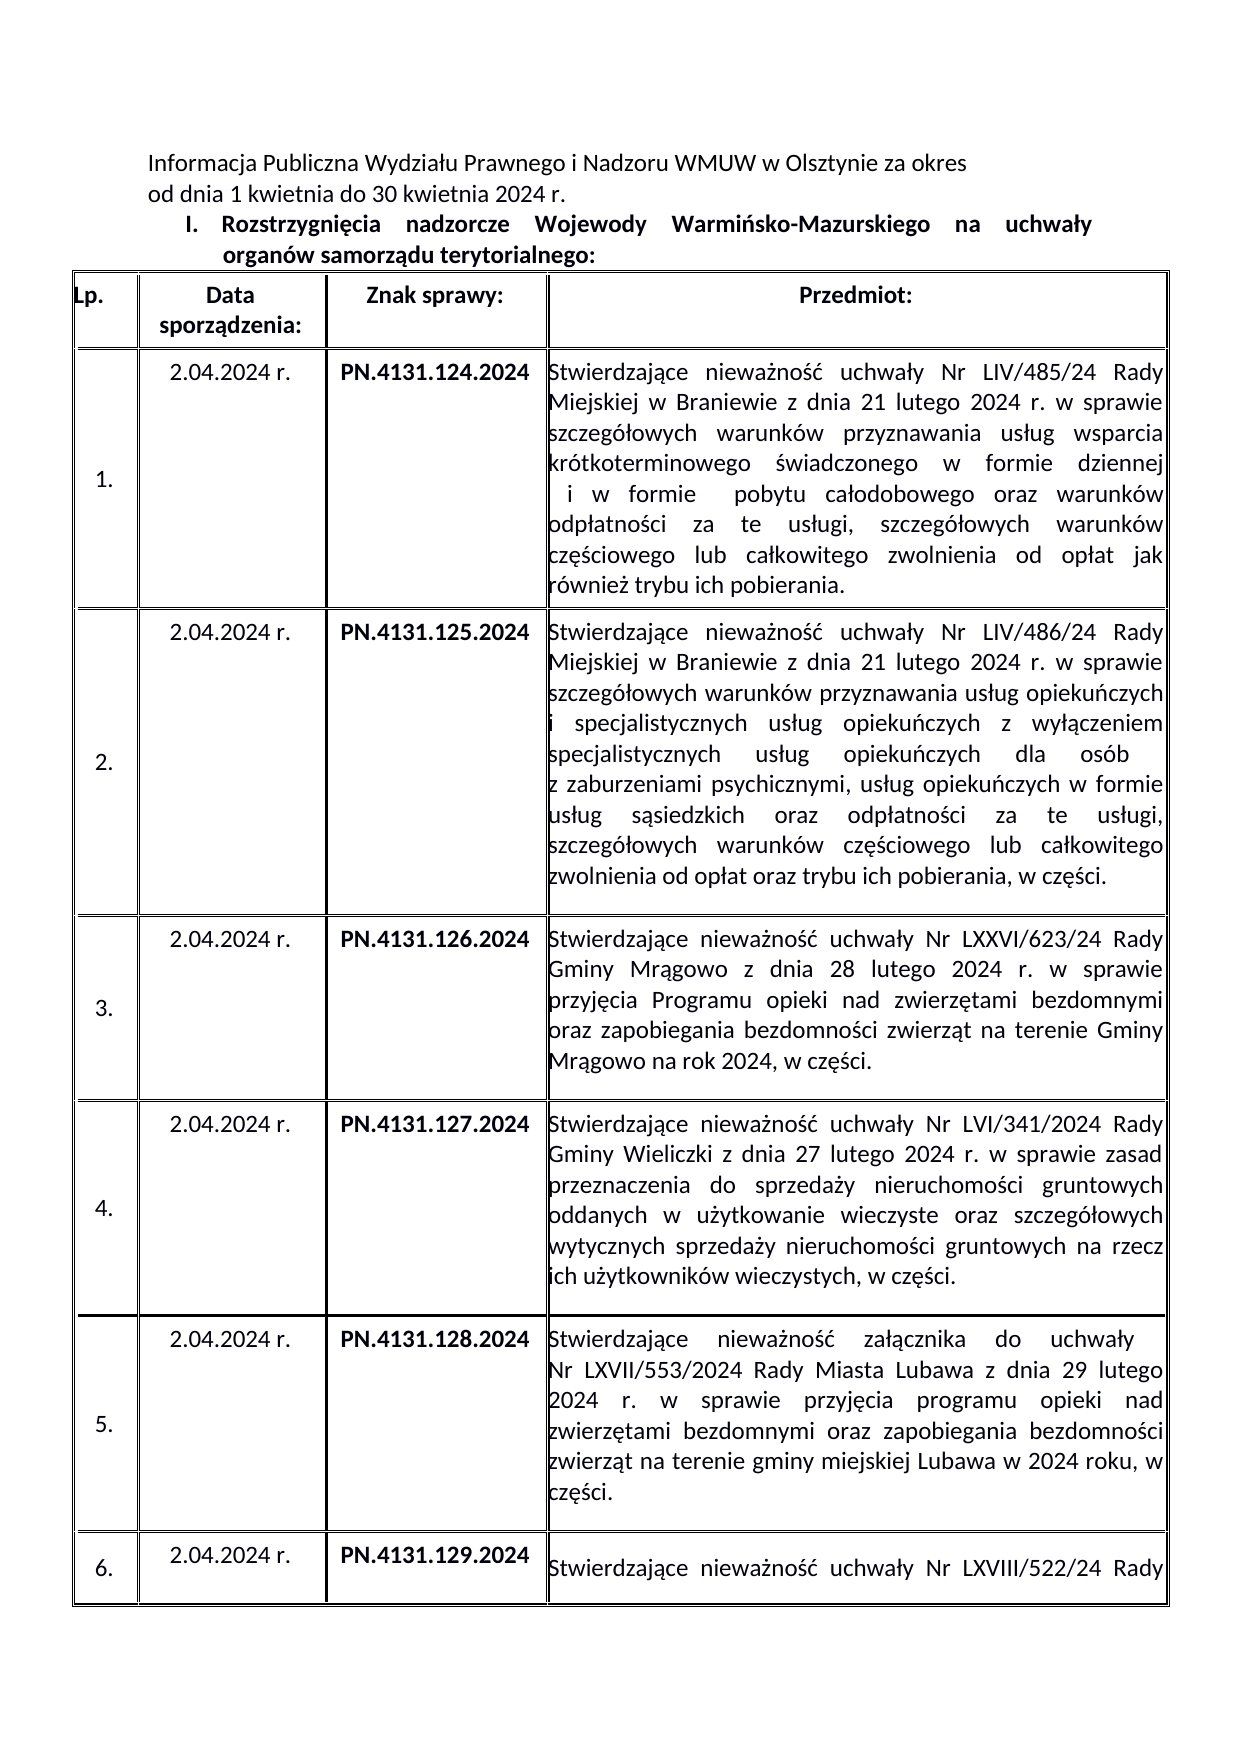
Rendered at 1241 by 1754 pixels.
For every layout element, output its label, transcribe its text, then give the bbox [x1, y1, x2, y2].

table_cell 5. [75, 1314, 137, 1529]
table_cell 6. [75, 1530, 138, 1603]
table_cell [548, 1530, 1167, 1603]
table_cell 2.04.2024 r. [140, 610, 325, 913]
text od dnia 1 kwietnia do 30 kwietnia 2024 r. [148, 178, 1093, 209]
table_cell Stwierdzające nieważność uchwały Nr LVI/341/2024 Rady Gminy Wieliczki z dnia 27 lutego 2024 r. w sprawie zasad przeznaczenia do sprzedaży nieruchomości gruntowych oddanych w użytkowanie wieczyste oraz szczegółowych wytycznych sprzedaży nieruchomości gruntowych na rzecz ich użytkowników wieczystych, w części. [550, 1099, 1167, 1314]
table_cell PN.4131.125.2024 [328, 610, 546, 913]
table_cell 2.04.2024 r. [139, 1533, 326, 1603]
table_cell Stwierdzające nieważność uchwały Nr LIV/485/24 Rady Miejskiej w Braniewie z dnia 21 lutego 2024 r. w sprawie szczegółowych warunków przyznawania usług wsparcia krótkoterminowego świadczonego w formie dziennej i w formie pobytu całodobowego oraz warunków odpłatności za te usługi, szczegółowych warunków częściowego lub całkowitego zwolnienia od opłat jak również trybu ich pobierania. [550, 346, 1167, 606]
table_cell 2.04.2024 r. [140, 917, 325, 1098]
table_cell PN.4131.124.2024 [328, 350, 546, 606]
table_cell Stwierdzające nieważność załącznika do uchwały Nr LXVII/553/2024 Rady Miasta Lubawa z dnia 29 lutego 2024 r. w sprawie przyjęcia programu opieki nad zwierzętami bezdomnymi oraz zapobiegania bezdomności zwierząt na terenie gminy miejskiej Lubawa w 2024 roku, w części. [550, 1314, 1166, 1529]
table_cell 2.04.2024 r. [140, 1102, 325, 1314]
table_cell PN.4131.128.2024 [328, 1317, 546, 1529]
table_header Znak sprawy: [326, 271, 548, 346]
table_cell 1. [75, 346, 137, 606]
table_cell 2.04.2024 r. [140, 1317, 325, 1529]
table_cell 4. [75, 1099, 137, 1314]
table_cell 2. [75, 606, 137, 913]
table_cell PN.4131.126.2024 [328, 917, 546, 1098]
table_header Data sporządzenia: [139, 273, 326, 346]
table_header Przedmiot: [548, 273, 1166, 346]
table_cell 2.04.2024 r. [140, 350, 325, 606]
table_cell 3. [75, 914, 137, 1098]
table_cell Stwierdzające nieważność uchwały Nr LXXVI/623/24 Rady Gminy Mrągowo z dnia 28 lutego 2024 r. w sprawie przyjęcia Programu opieki nad zwierzętami bezdomnymi oraz zapobiegania bezdomności zwierząt na terenie Gminy Mrągowo na rok 2024, w części. [550, 914, 1167, 1098]
table_cell PN.4131.127.2024 [328, 1102, 546, 1314]
table_cell PN.4131.129.2024 [326, 1530, 548, 1603]
text Informacja Publiczna Wydziału Prawnego i Nadzoru WMUW w Olsztynie za okres [148, 148, 1093, 178]
table_cell Stwierdzające nieważność uchwały Nr LIV/486/24 Rady Miejskiej w Braniewie z dnia 21 lutego 2024 r. w sprawie szczegółowych warunków przyznawania usług opiekuńczych i specjalistycznych usług opiekuńczych z wyłączeniem specjalistycznych usług opiekuńczych dla osób z zaburzeniami psychicznymi, usług opiekuńczych w formie usług sąsiedzkich oraz odpłatności za te usługi, szczegółowych warunków częściowego lub całkowitego zwolnienia od opłat oraz trybu ich pobierania, w części. [550, 606, 1167, 913]
list Rozstrzygnięcia nadzorcze Wojewody Warmińsko-Mazurskiego na uchwały organów samorządu terytorialnego: [185, 209, 1093, 270]
table_header Lp. [75, 273, 138, 346]
